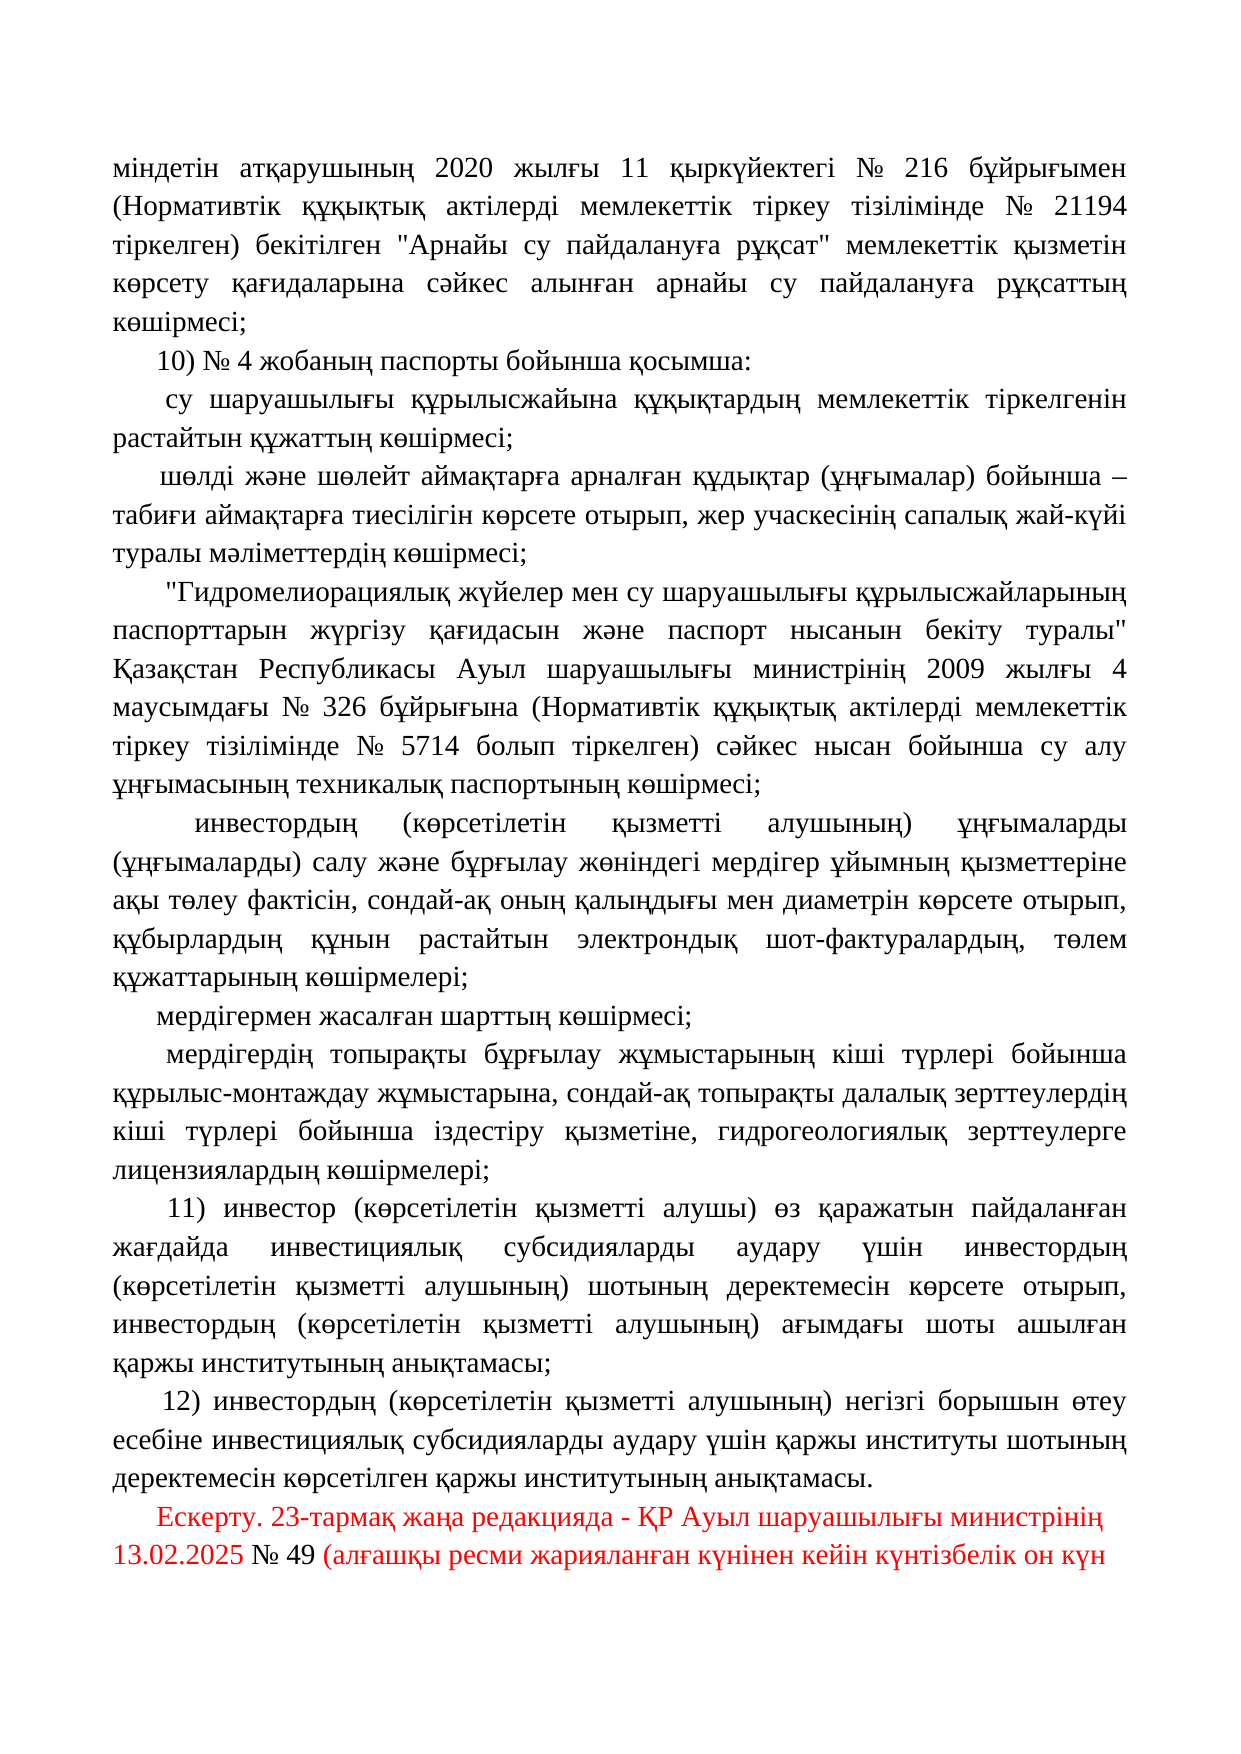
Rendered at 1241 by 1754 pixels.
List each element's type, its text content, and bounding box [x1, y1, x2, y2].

text "Гидромелиорациялық жүйелер мен су шаруашылығы құрылысжайларының паспорттарын жүргізу қағидасын және паспорт нысанын бекіту туралы" Қазақстан Республикасы Ауыл шаруашылығы министрінің 2009 жылғы 4 маусымдағы № 326 бұйрығына (Нормативтік құқықтық актілерді мемлекеттік тіркеу тізілімінде № 5714 болып тіркелген) сәйкес нысан бойынша су алу ұңғымасының техникалық паспортының көшірмесі; [112, 574, 1128, 800]
text 12) инвестордың (көрсетілетін қызметті алушының) негізгі борышын өтеу есебіне инвестициялық субсидияларды аудару үшін қаржы институты шотының деректемесін көрсетілген қаржы институтының анықтамасы. [112, 1383, 1128, 1494]
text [112, 150, 1128, 338]
text мердігердің топырақты бұрғылау жұмыстарының кіші түрлері бойынша құрылыс-монтаждау жұмыстарына, сондай-ақ топырақты далалық зерттеулердің кіші түрлері бойынша іздестіру қызметіне, гидрогеологиялық зерттеулерге лицензиялардың көшірмелері; [112, 1036, 1128, 1186]
text мердігермен жасалған шарттың көшірмесі; [112, 998, 1128, 1031]
text 11) инвестор (көрсетілетін қызметті алушы) өз қаражатын пайдаланған жағдайда инвестициялық субсидияларды аудару үшін инвестордың (көрсетілетін қызметті алушының) шотының деректемесін көрсете отырып, инвестордың (көрсетілетін қызметті алушының) ағымдағы шоты ашылған қаржы институтының анықтамасы; [112, 1191, 1128, 1378]
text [112, 1499, 1128, 1571]
text шөлді және шөлейт аймақтарға арналған құдықтар (ұңғымалар) бойынша – табиғи аймақтарға тиесілігін көрсете отырып, жер учаскесінің сапалық жай-күйі туралы мәліметтердің көшірмесі; [112, 458, 1128, 569]
text 10) № 4 жобаның паспорты бойынша қосымша: [112, 343, 1128, 376]
text инвестордың (көрсетілетін қызметті алушының) ұңғымаларды (ұңғымаларды) салу және бұрғылау жөніндегі мердігер ұйымның қызметтеріне ақы төлеу фактісін, сондай-ақ оның қалыңдығы мен диаметрін көрсете отырып, құбырлардың құнын растайтын электрондық шот-фактуралардың, төлем құжаттарының көшірмелері; [112, 805, 1128, 993]
text су шаруашылығы құрылысжайына құқықтардың мемлекеттік тіркелгенін растайтын құжаттың көшірмесі; [112, 381, 1128, 453]
